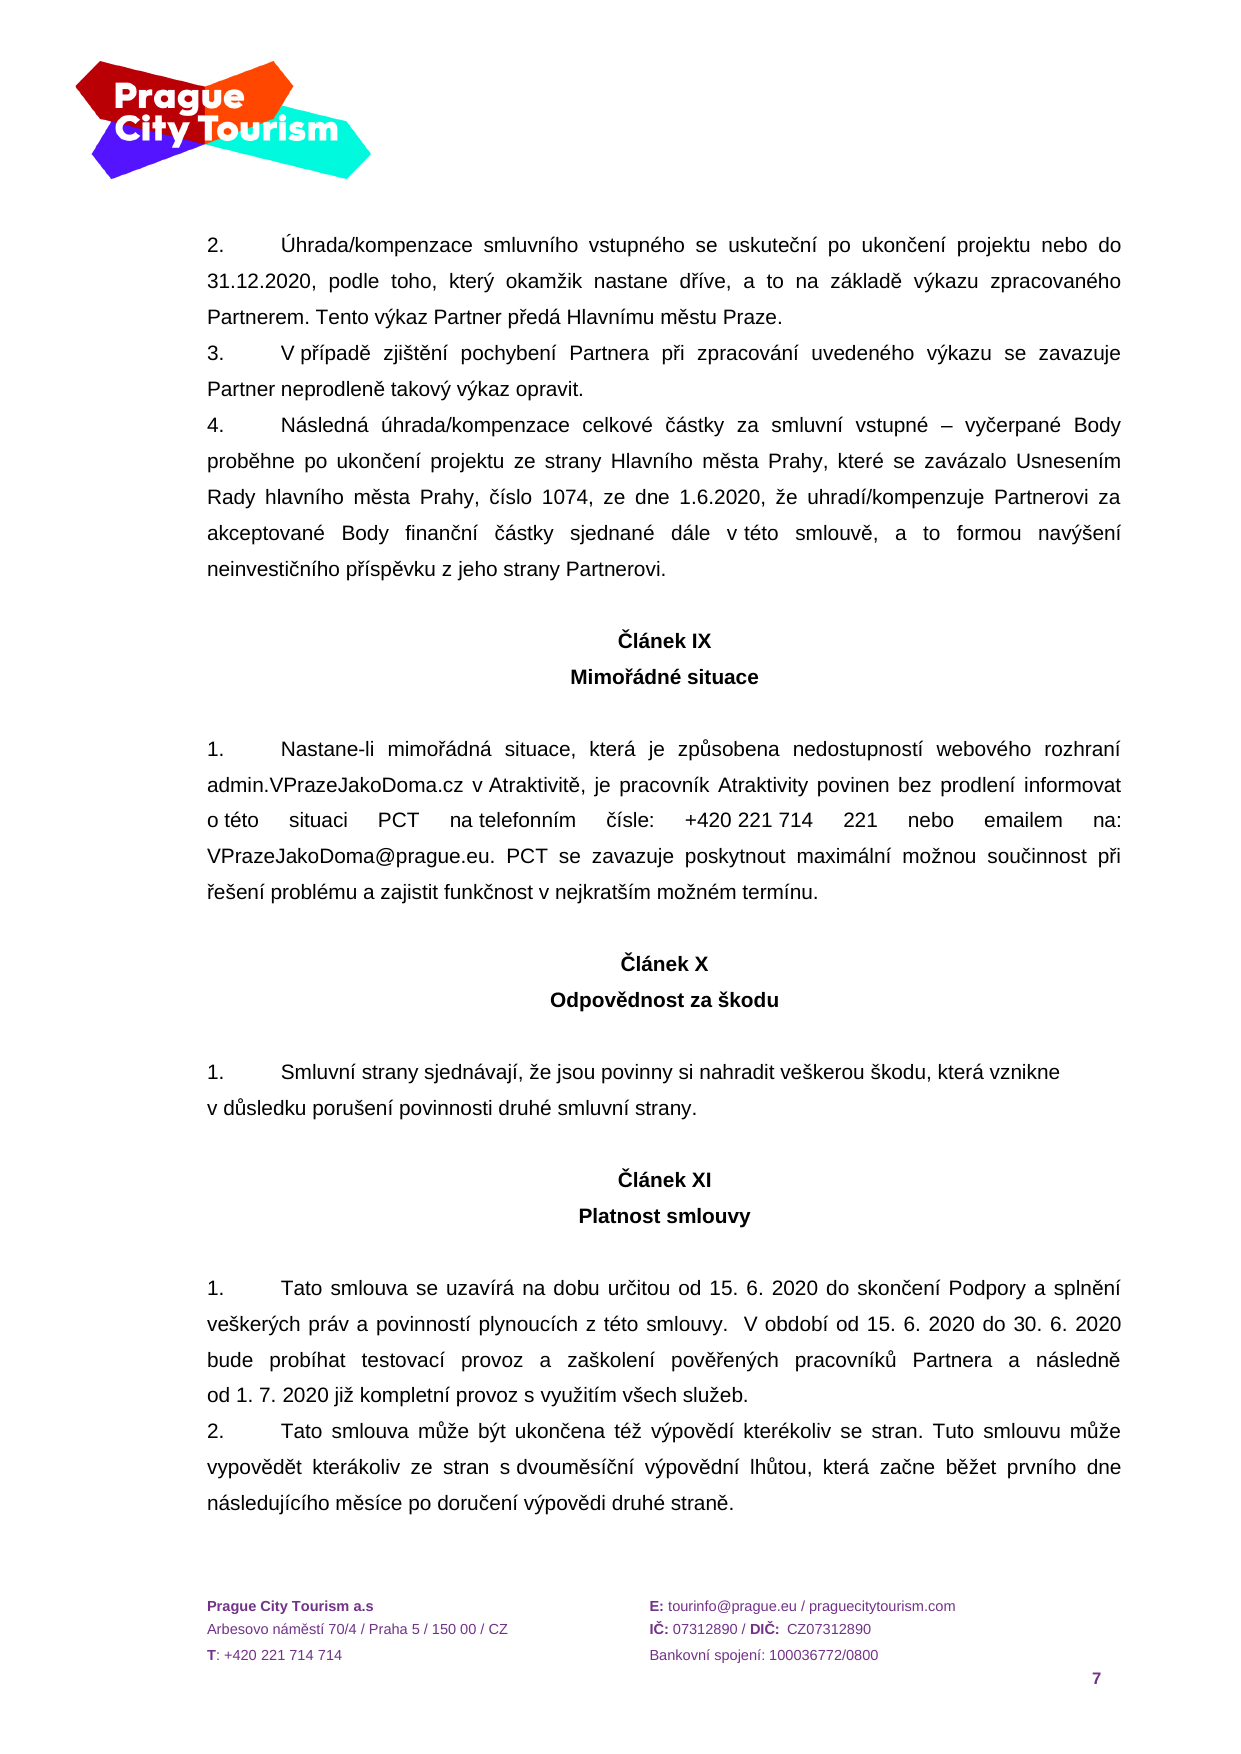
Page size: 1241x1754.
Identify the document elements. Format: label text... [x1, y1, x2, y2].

picture [75, 61, 371, 179]
text Článek X [207, 952, 1122, 976]
text 1. Nastane-li mimořádná situace, která je způsobena nedostupností webového rozhraní admin.VPrazeJakoDoma.cz v Atraktivitě, je pracovník Atraktivity povinen bez prodlení informovat o této situaci PCT na telefonním čísle: +420 221 714 221 nebo emailem na: VPrazeJakoDoma@prague.eu. PCT se zavazuje poskytnout maximální možnou součinnost při řešení problému a zajistit funkčnost v nejkratším možném termínu. [207, 736, 1122, 904]
list Tato smlouva se uzavírá na dobu určitou od 15. 6. 2020 do skončení Podpory a splnění veškerých práv a povinností plynoucích z této smlouvy. V období od 15. 6. 2020 do 30. 6. 2020 bude probíhat testovací provoz a zaškolení pověřených pracovníků Partnera a následně od 1. 7. 2020 již kompletní provoz s využitím všech služeb. [207, 1276, 1122, 1407]
text Článek IX [207, 629, 1122, 653]
text 3. V případě zjištění pochybení Partnera při zpracování uvedeného výkazu se zavazuje Partner neprodleně takový výkaz opravit. [207, 341, 1122, 401]
list 4. Následná úhrada/kompenzace celkové částky za smluvní vstupné – vyčerpané Body proběhne po ukončení projektu ze strany Hlavního města Prahy, které se zavázalo Usnesením Rady hlavního města Prahy, číslo 1074, ze dne 1.6.2020, že uhradí/kompenzuje Partnerovi za akceptované Body finanční částky sjednané dále v této smlouvě, a to formou navýšení neinvestičního příspěvku z jeho strany Partnerovi. [207, 413, 1122, 581]
text Platnost smlouvy [207, 1204, 1122, 1228]
list Tato smlouva může být ukončena též výpovědí kterékoliv se stran. Tuto smlouvu může vypovědět kterákoliv ze stran s dvouměsíční výpovědní lhůtou, která začne běžet prvního dne následujícího měsíce po doručení výpovědi druhé straně. [207, 1419, 1122, 1515]
text Odpovědnost za škodu [207, 988, 1122, 1012]
text 2. Úhrada/kompenzace smluvního vstupného se uskuteční po ukončení projektu nebo do 31.12.2020, podle toho, který okamžik nastane dříve, a to na základě výkazu zpracovaného Partnerem. Tento výkaz Partner předá Hlavnímu městu Praze. [207, 233, 1122, 329]
text Mimořádné situace [207, 664, 1122, 688]
text Článek XI [207, 1168, 1122, 1192]
text 1. Smluvní strany sjednávají, že jsou povinny si nahradit veškerou škodu, která vznikne v důsledku porušení povinnosti druhé smluvní strany. [207, 1060, 1122, 1120]
